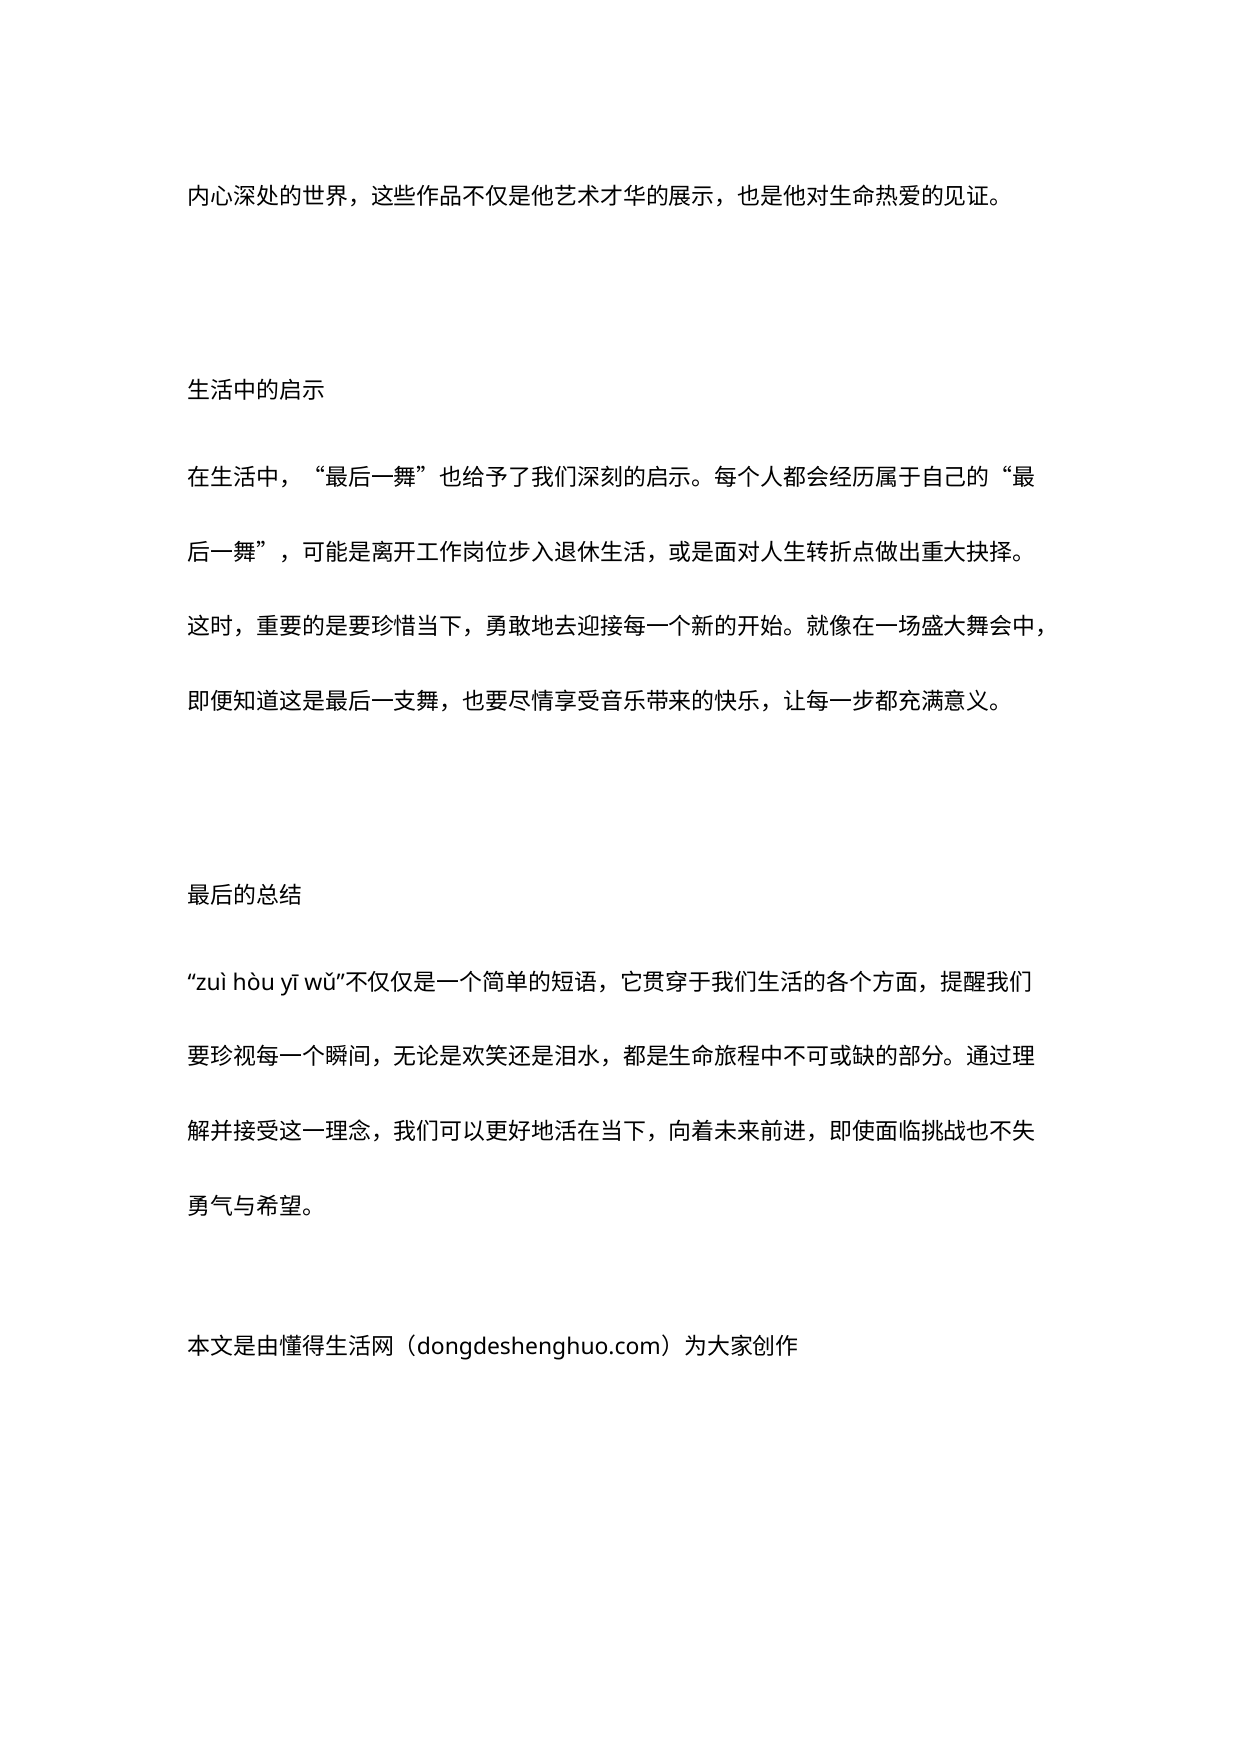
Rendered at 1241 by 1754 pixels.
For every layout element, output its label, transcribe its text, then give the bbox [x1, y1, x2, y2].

text 最后的总结 [187, 861, 1053, 926]
text 在生活中，“最后一舞”也给予了我们深刻的启示。每个人都会经历属于自己的“最后一舞”，可能是离开工作岗位步入退休生活，或是面对人生转折点做出重大抉择。这时，重要的是要珍惜当下，勇敢地去迎接每一个新的开始。就像在一场盛大舞会中，即便知道这是最后一支舞，也要尽情享受音乐带来的快乐，让每一步都充满意义。 [187, 443, 1053, 732]
text “zuì hòu yī wǔ”不仅仅是一个简单的短语，它贯穿于我们生活的各个方面，提醒我们要珍视每一个瞬间，无论是欢笑还是泪水，都是生命旅程中不可或缺的部分。通过理解并接受这一理念，我们可以更好地活在当下，向着未来前进，即使面临挑战也不失勇气与希望。 [187, 948, 1053, 1237]
text 本文是由懂得生活网（dongdeshenghuo.com）为大家创作 [187, 1312, 1053, 1377]
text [187, 162, 1053, 227]
text 生活中的启示 [187, 356, 1053, 421]
